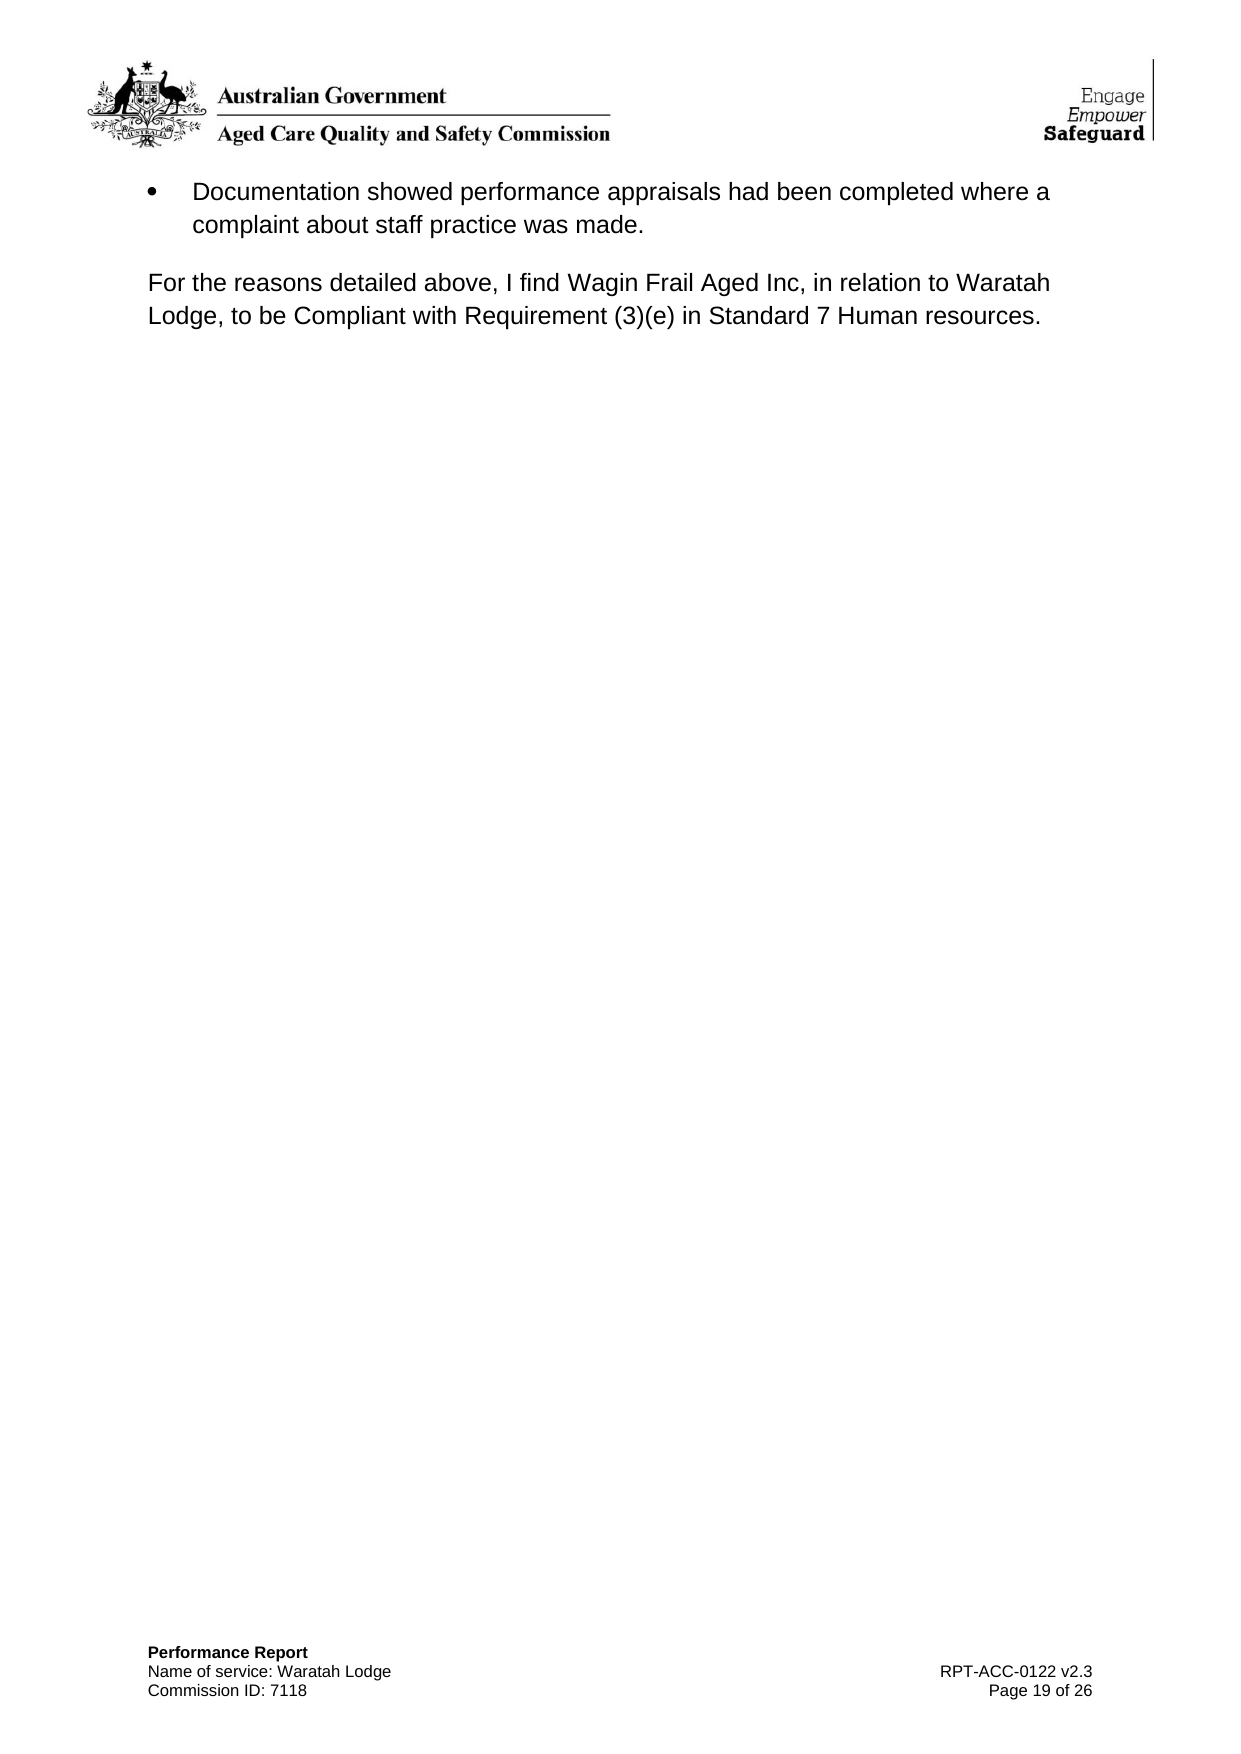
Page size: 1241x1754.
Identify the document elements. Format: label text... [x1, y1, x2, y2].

picture [1, 0, 1241, 169]
list For the reasons detailed above, I find Wagin Frail Aged Inc, in relation to Waratah Lodge, to be Compliant with Requirement (3)(e) in Standard 7 Human resources. [148, 268, 1092, 330]
list Documentation showed performance appraisals had been completed where a complaint about staff practice was made. [148, 177, 1092, 239]
